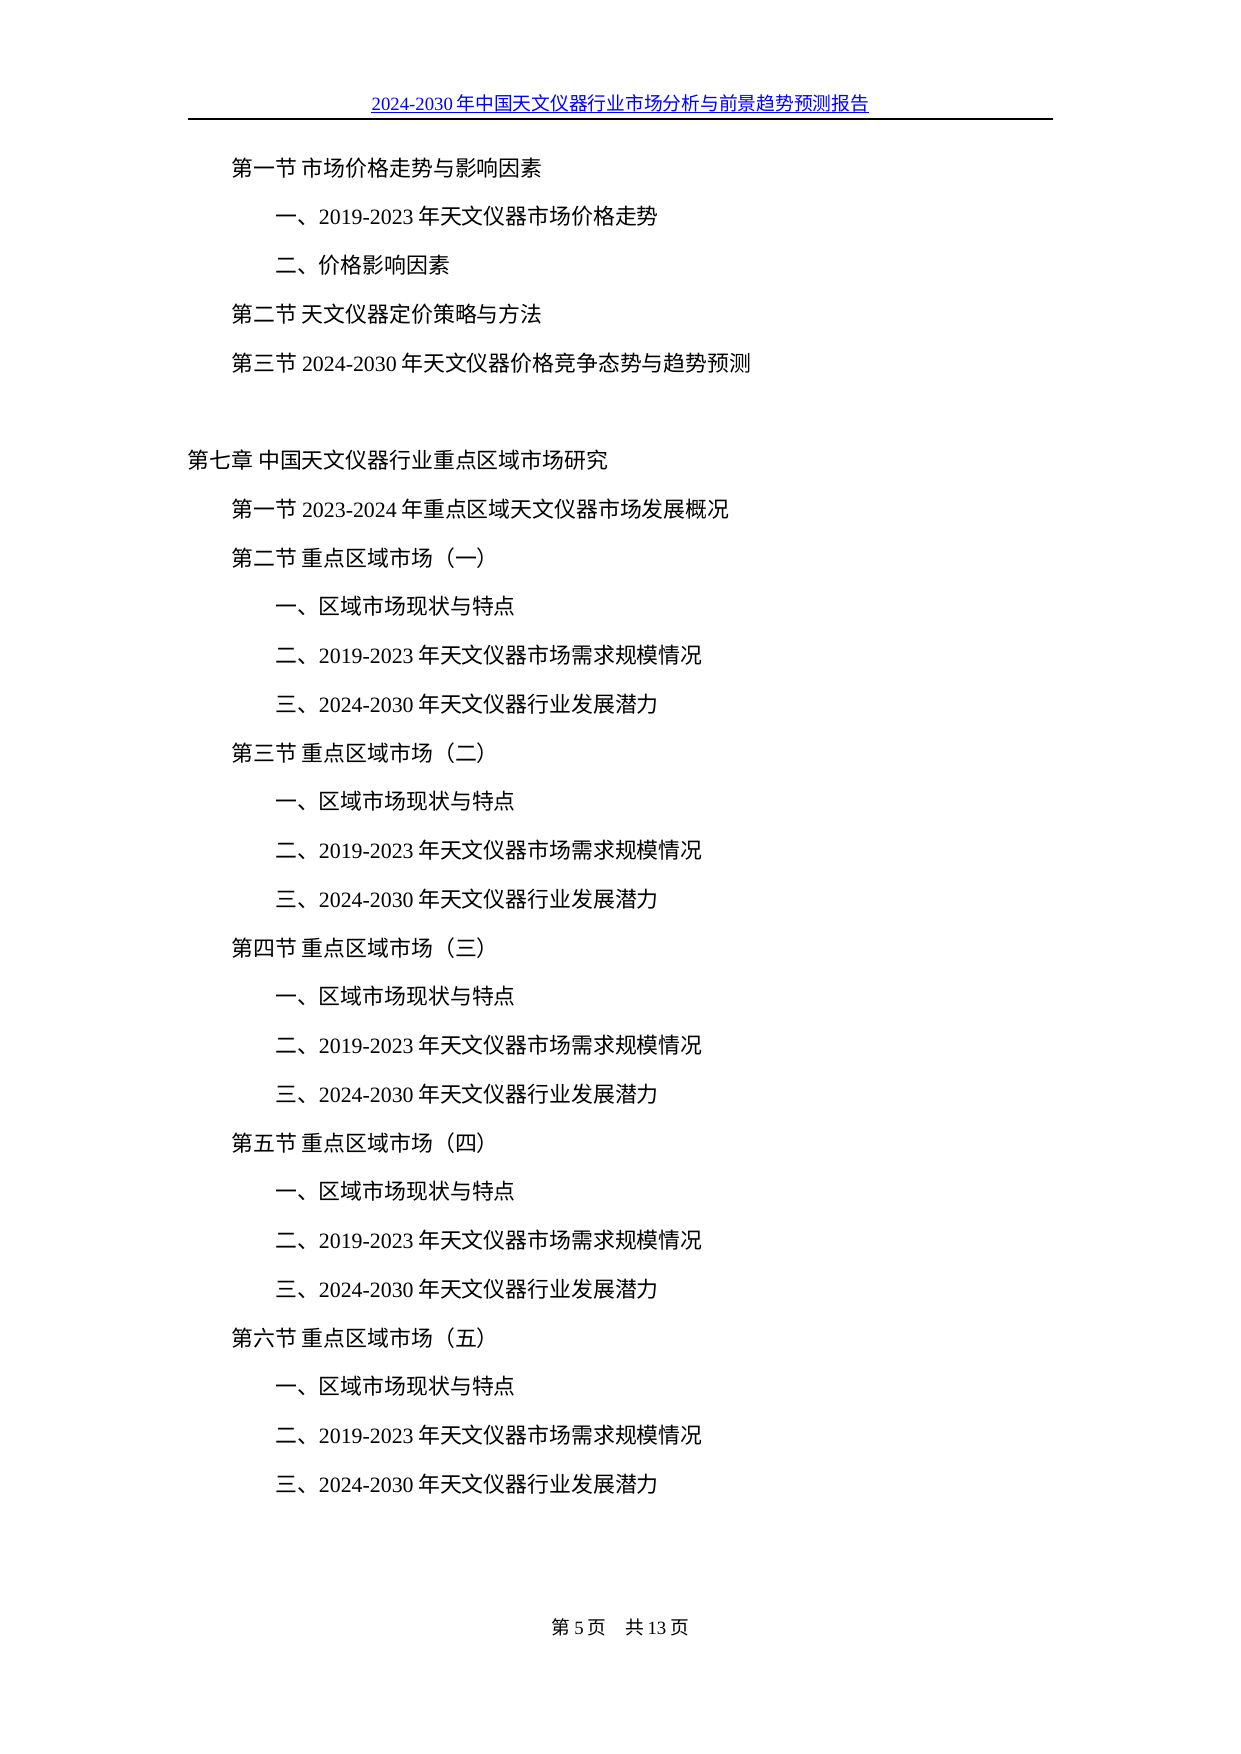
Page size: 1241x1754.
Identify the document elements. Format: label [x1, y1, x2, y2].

text [187, 150, 1053, 1499]
